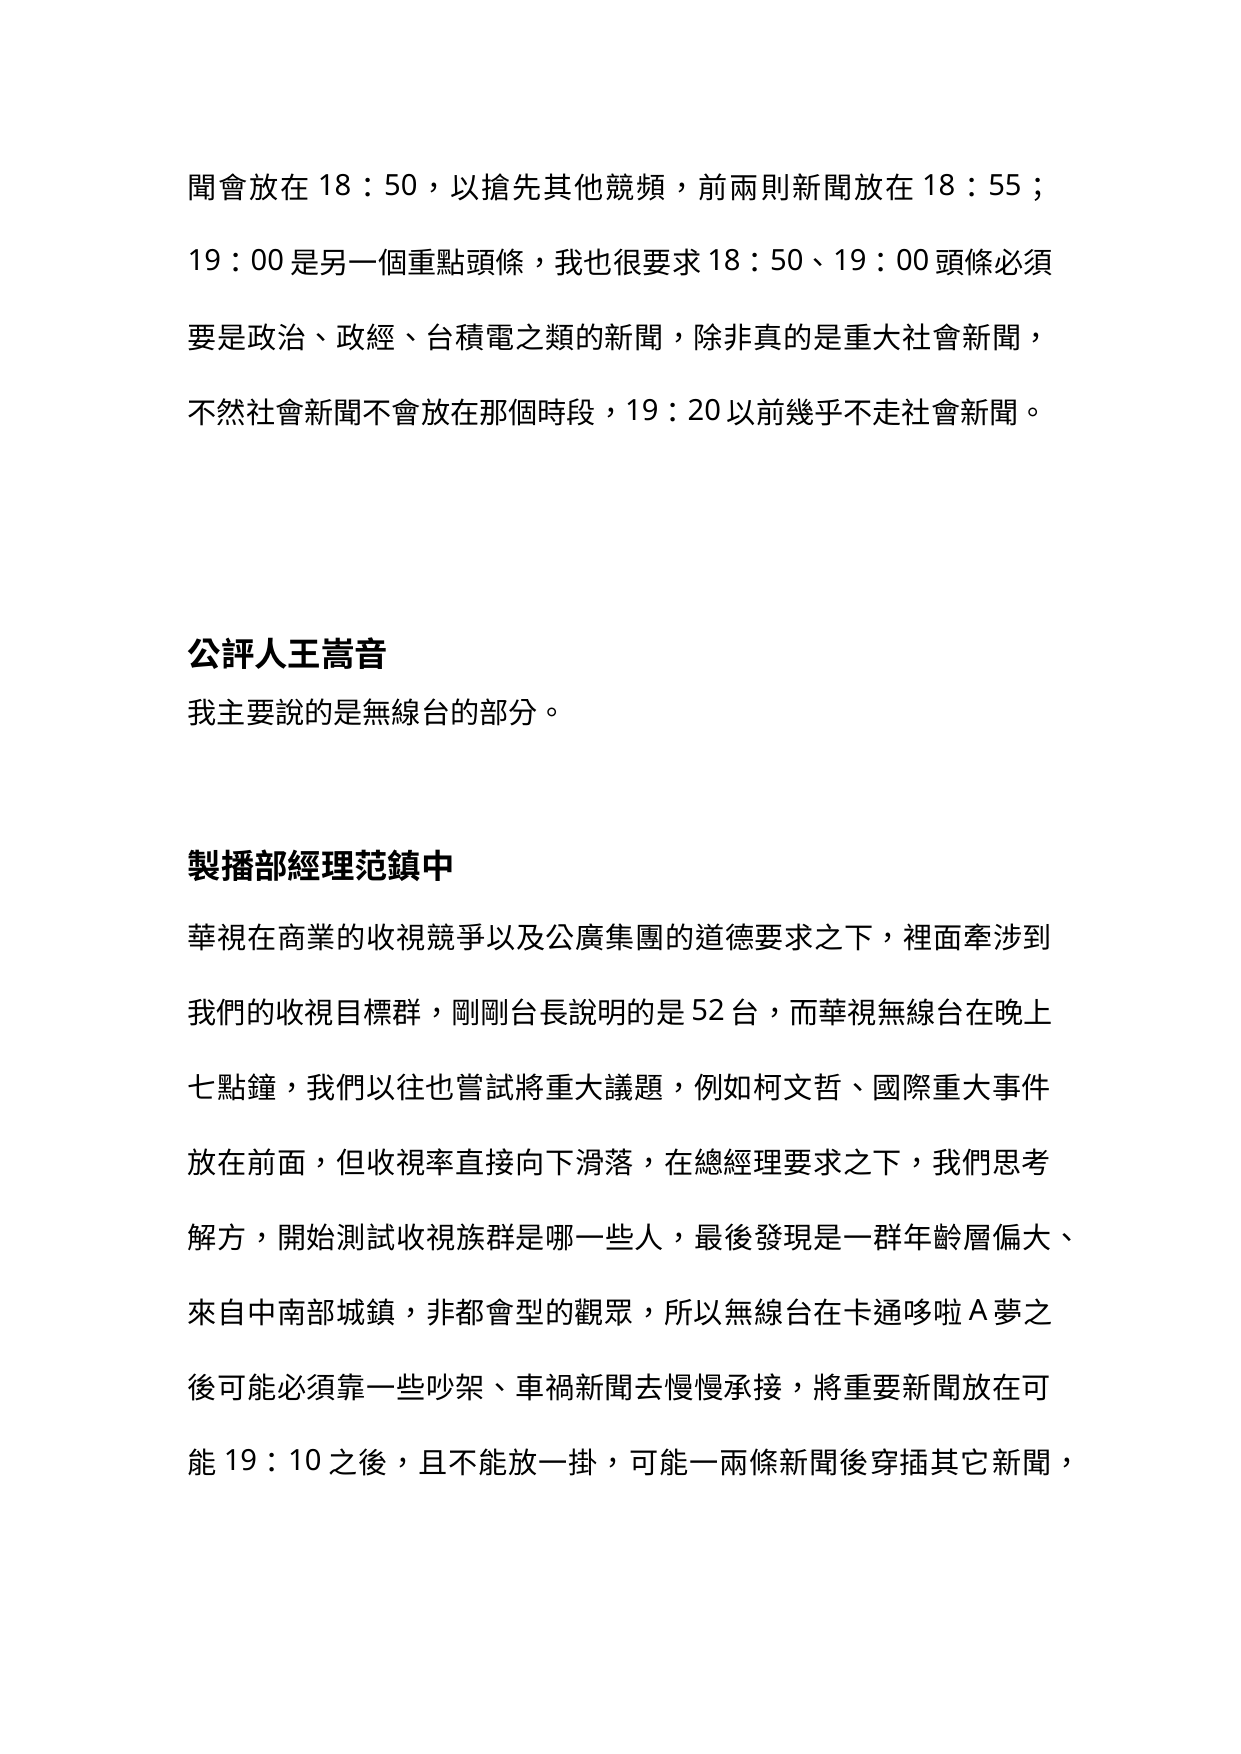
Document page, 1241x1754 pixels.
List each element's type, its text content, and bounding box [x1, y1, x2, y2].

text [187, 914, 1053, 1514]
text 製播部經理范鎮中 [187, 839, 1053, 914]
text 公評人王嵩音 [187, 614, 1053, 689]
text 我主要說的是無線台的部分。 [187, 689, 1053, 764]
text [187, 164, 1053, 464]
